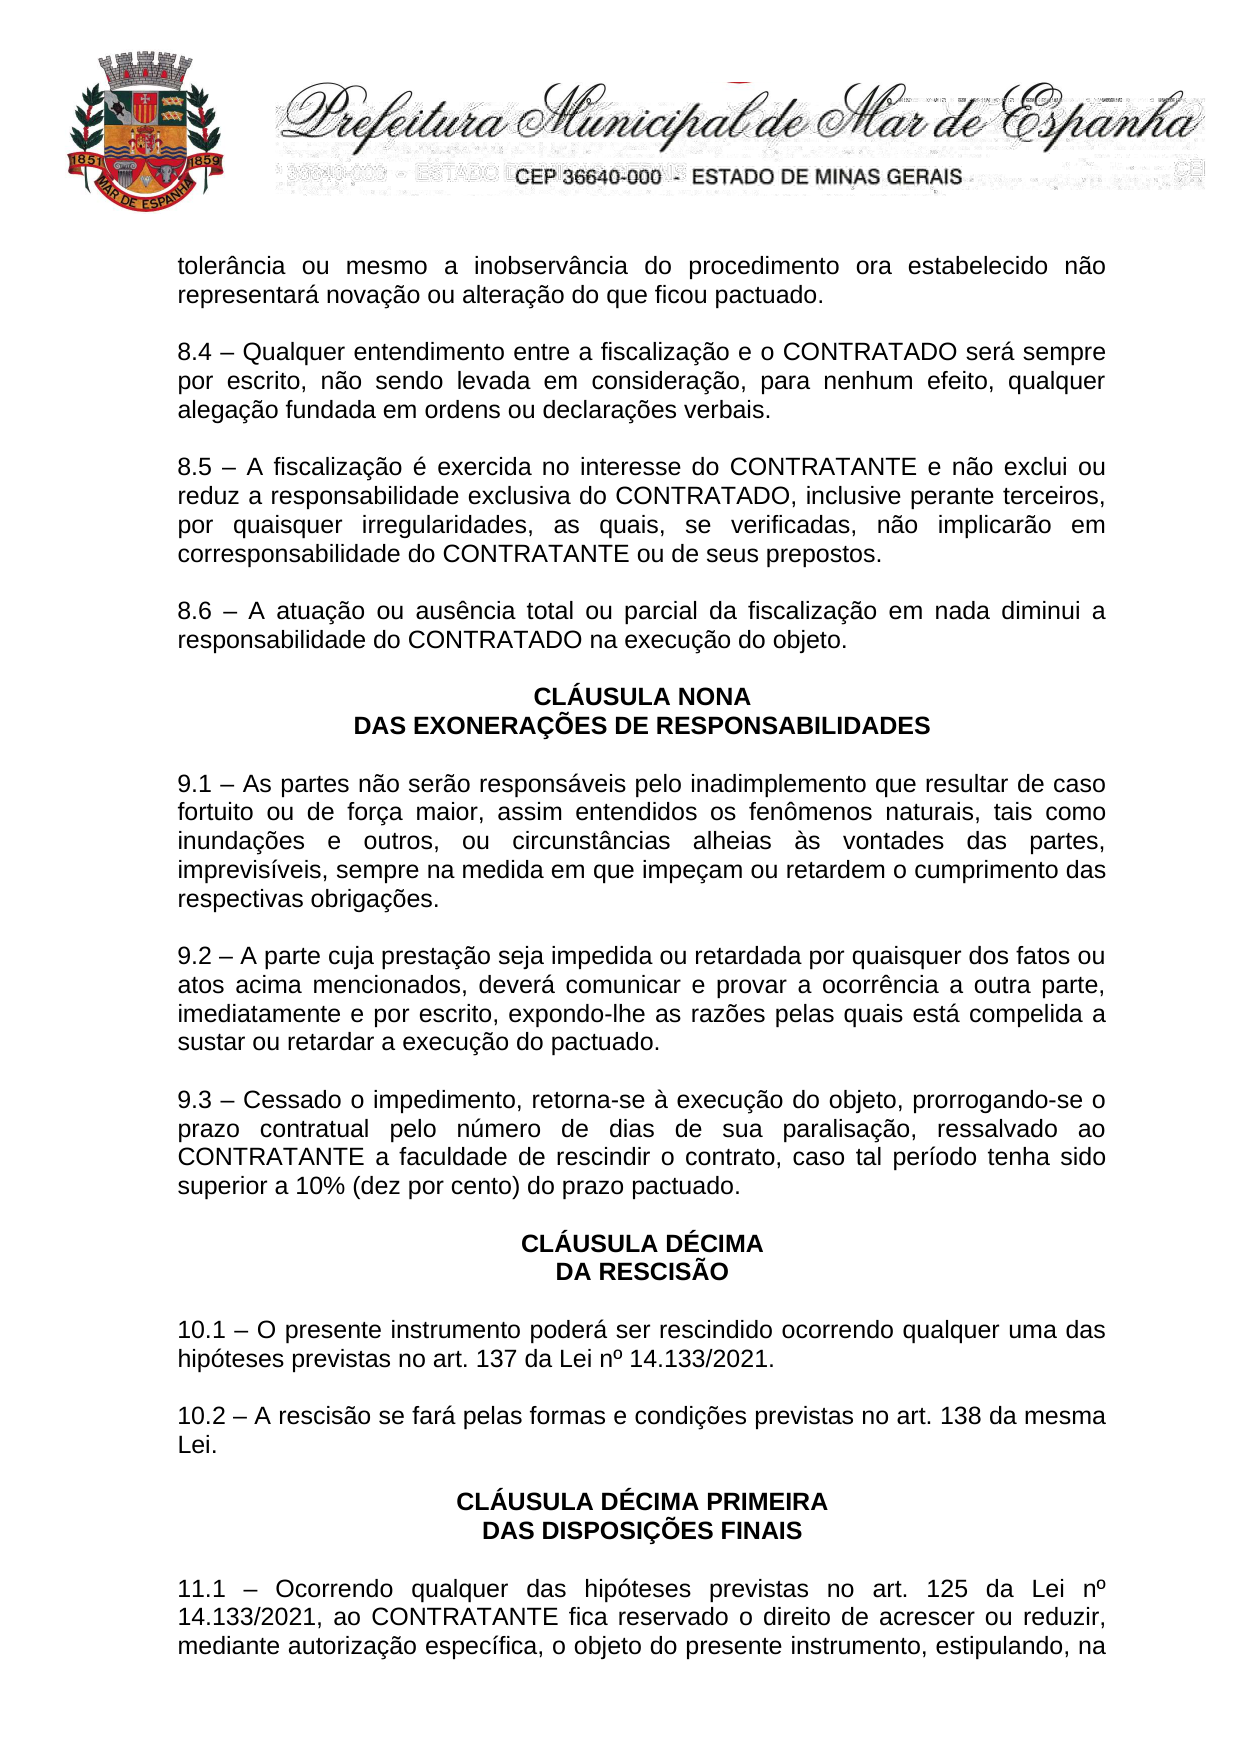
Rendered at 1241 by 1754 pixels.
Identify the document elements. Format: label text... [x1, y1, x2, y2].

text 8.4 – Qualquer entendimento entre a fiscalização e o CONTRATADO será sempre por escrito, não sendo levada em consideração, para nenhum efeito, qualquer alegação fundada em ordens ou declarações verbais. [177, 337, 1107, 423]
text CLÁUSULA DÉCIMA [177, 1228, 1107, 1257]
picture [58, 41, 232, 214]
text 8.6 – A atuação ou ausência total ou parcial da fiscalização em nada diminui a responsabilidade do CONTRATADO na execução do objeto. [177, 596, 1107, 653]
text 10.1 – O presente instrumento poderá ser rescindido ocorrendo qualquer uma das hipóteses previstas no art. 137 da Lei nº 14.133/2021. [177, 1315, 1107, 1372]
text 9.1 – As partes não serão responsáveis pelo inadimplemento que resultar de caso fortuito ou de força maior, assim entendidos os fenômenos naturais, tais como inundações e outros, ou circunstâncias alheias às vontades das partes, imprevisíveis, sempre na medida em que impeçam ou retardem o cumprimento das respectivas obrigações. [177, 768, 1107, 912]
text DA RESCISÃO [177, 1257, 1107, 1286]
text 10.2 – A rescisão se fará pelas formas e condições previstas no art. 138 da mesma Lei. [177, 1401, 1107, 1458]
text CLÁUSULA NONA [177, 682, 1107, 711]
text 8.5 – A fiscalização é exercida no interesse do CONTRATANTE e não exclui ou reduz a responsabilidade exclusiva do CONTRATADO, inclusive perante terceiros, por quaisquer irregularidades, as quais, se verificadas, não implicarão em corresponsabilidade do CONTRATANTE ou de seus prepostos. [177, 452, 1107, 567]
text CLÁUSULA DÉCIMA PRIMEIRA [177, 1487, 1107, 1516]
text 9.2 – A parte cuja prestação seja impedida ou retardada por quaisquer dos fatos ou atos acima mencionados, deverá comunicar e provar a ocorrência a outra parte, imediatamente e por escrito, expondo-lhe as razões pelas quais está compelida a sustar ou retardar a execução do pactuado. [177, 941, 1107, 1056]
text 9.3 – Cessado o impedimento, retorna-se à execução do objeto, prorrogando-se o prazo contratual pelo número de dias de sua paralisação, ressalvado ao CONTRATANTE a faculdade de rescindir o contrato, caso tal período tenha sido superior a 10% (dez por cento) do prazo pactuado. [177, 1085, 1107, 1200]
picture [275, 82, 1206, 196]
text DAS EXONERAÇÕES DE RESPONSABILIDADES [177, 711, 1107, 740]
text DAS DISPOSIÇÕES FINAIS [177, 1516, 1107, 1545]
